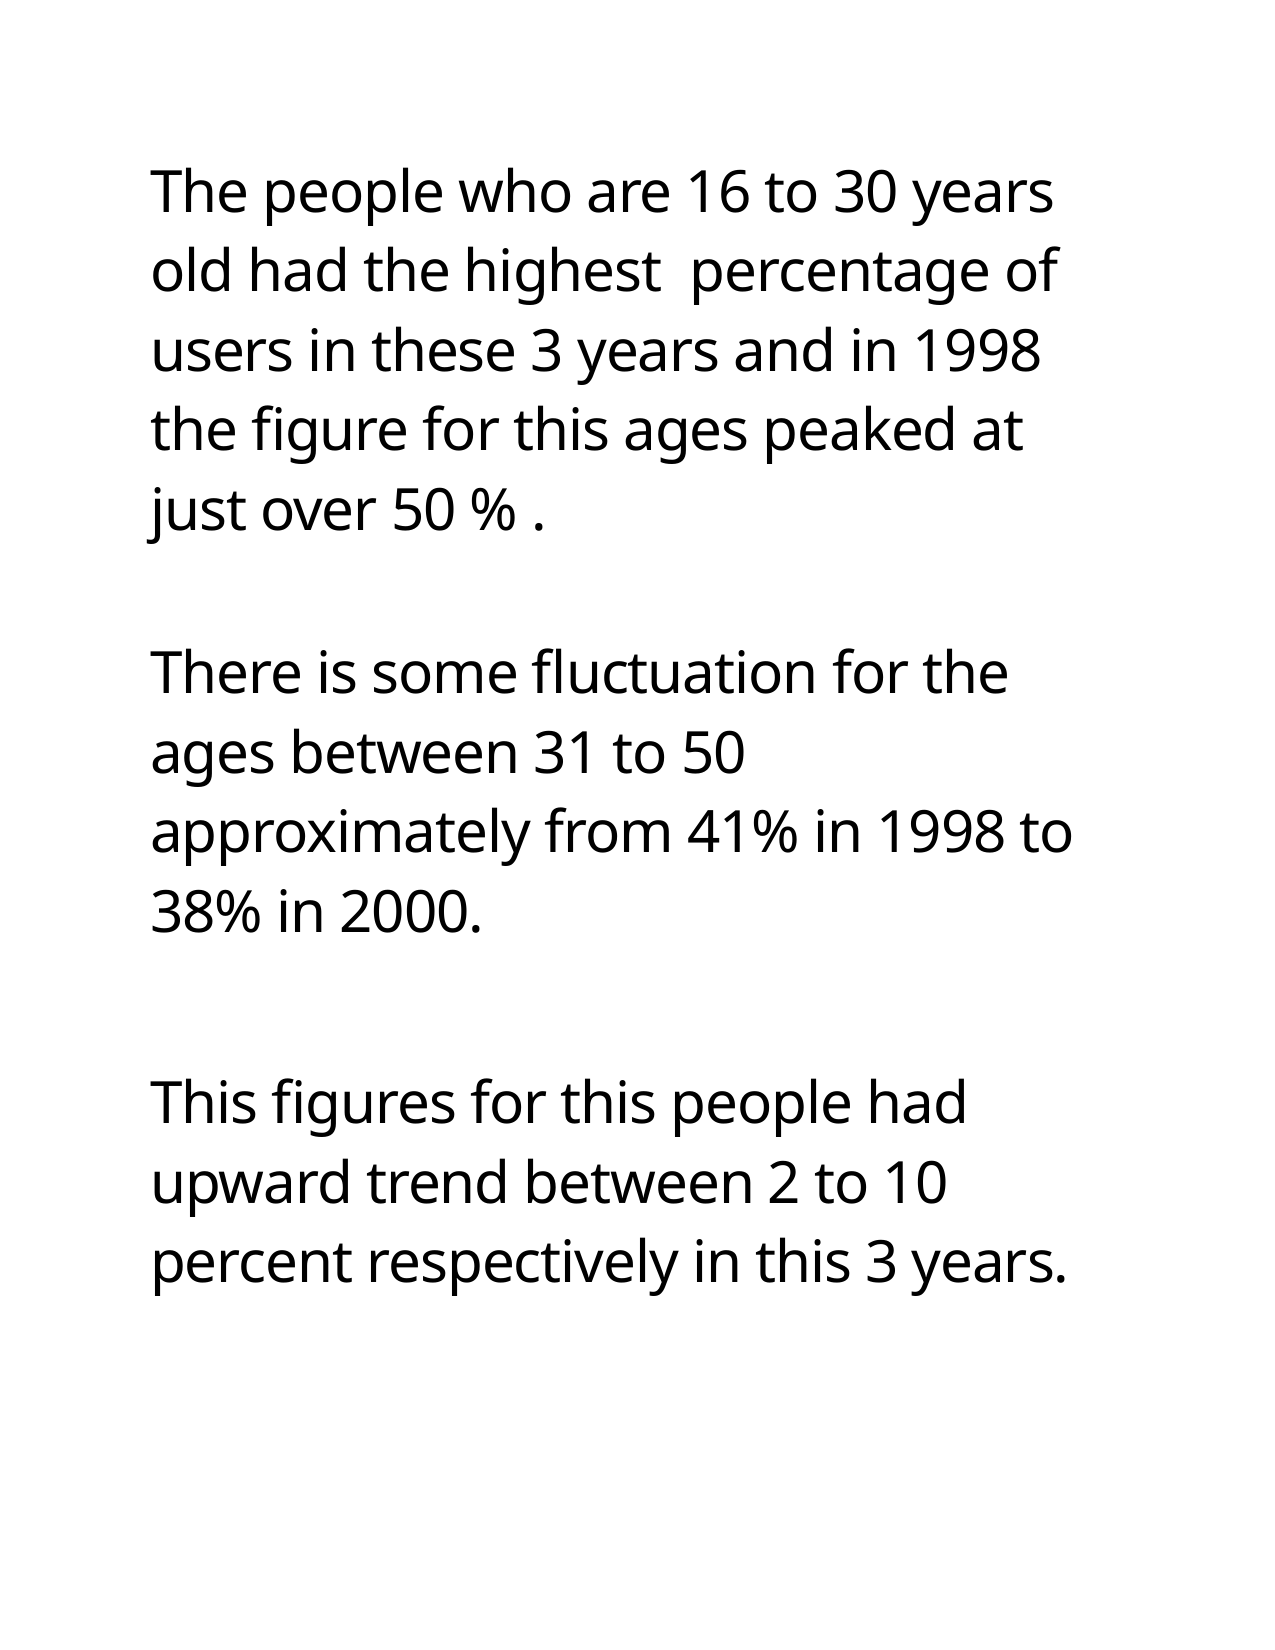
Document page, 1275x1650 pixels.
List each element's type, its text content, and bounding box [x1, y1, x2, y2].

title There is some fluctuation for the ages between 31 to 50 approximately from 41% in 1998 to 38% in 2000. [150, 631, 1125, 949]
title The people who are 16 to 30 years old had the highest percentage of users in these 3 years and in 1998 the figure for this ages peaked at just over 50 % . [150, 150, 1125, 547]
title This figures for this people had upward trend between 2 to 10 percent respectively in this 3 years. [150, 1061, 1125, 1300]
